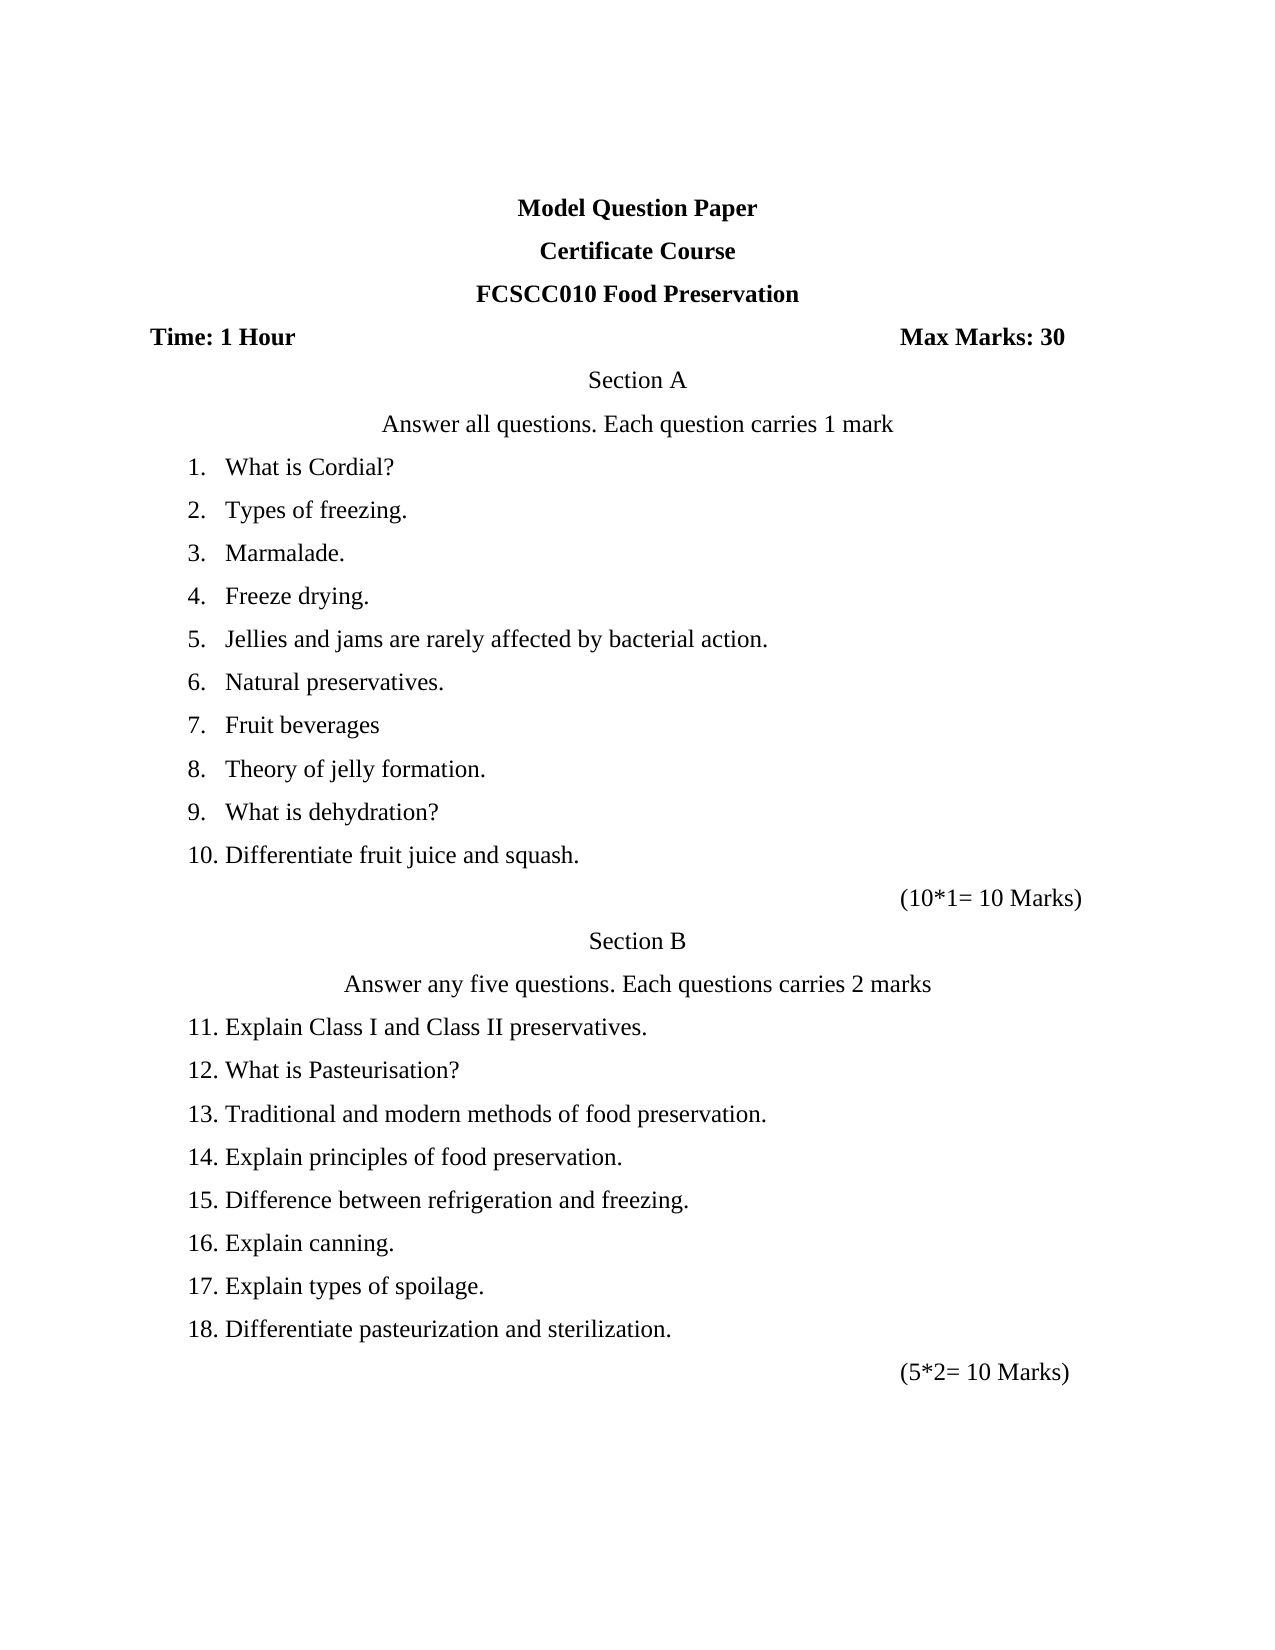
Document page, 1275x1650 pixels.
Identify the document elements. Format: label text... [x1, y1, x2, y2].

list Natural preservatives. [187, 667, 1125, 696]
list Marmalade. [187, 538, 1125, 567]
list Explain canning. [187, 1228, 1125, 1257]
text Answer any five questions. Each questions carries 2 marks [150, 969, 1125, 998]
text Certificate Course [150, 236, 1125, 265]
list Differentiate fruit juice and squash. [187, 840, 1125, 869]
list Traditional and modern methods of food preservation. [187, 1099, 1125, 1127]
list Types of freezing. [187, 495, 1125, 524]
list Freeze drying. [187, 581, 1125, 610]
list Jellies and jams are rarely affected by bacterial action. [187, 624, 1125, 653]
text FCSCC010 Food Preservation [150, 279, 1125, 308]
list Explain principles of food preservation. [187, 1142, 1125, 1171]
list What is Cordial? [187, 452, 1125, 481]
list What is dehydration? [187, 797, 1125, 826]
text Section B [150, 926, 1125, 955]
list Theory of jelly formation. [187, 754, 1125, 782]
text (5*2= 10 Marks) [862, 1357, 1125, 1386]
text Section A [150, 366, 1125, 394]
list Explain Class I and Class II preservatives. [187, 1012, 1125, 1041]
text Time: 1 Hour Max Marks: 30 [150, 322, 1125, 351]
list (10*1= 10 Marks) [825, 883, 1125, 912]
list Differentiate pasteurization and sterilization. [187, 1314, 1125, 1343]
list Fruit beverages [187, 711, 1125, 739]
list Explain types of spoilage. [187, 1271, 1125, 1300]
text Answer all questions. Each question carries 1 mark [150, 409, 1125, 437]
list Difference between refrigeration and freezing. [187, 1185, 1125, 1214]
text Model Question Paper [150, 193, 1125, 222]
list What is Pasteurisation? [187, 1056, 1125, 1084]
